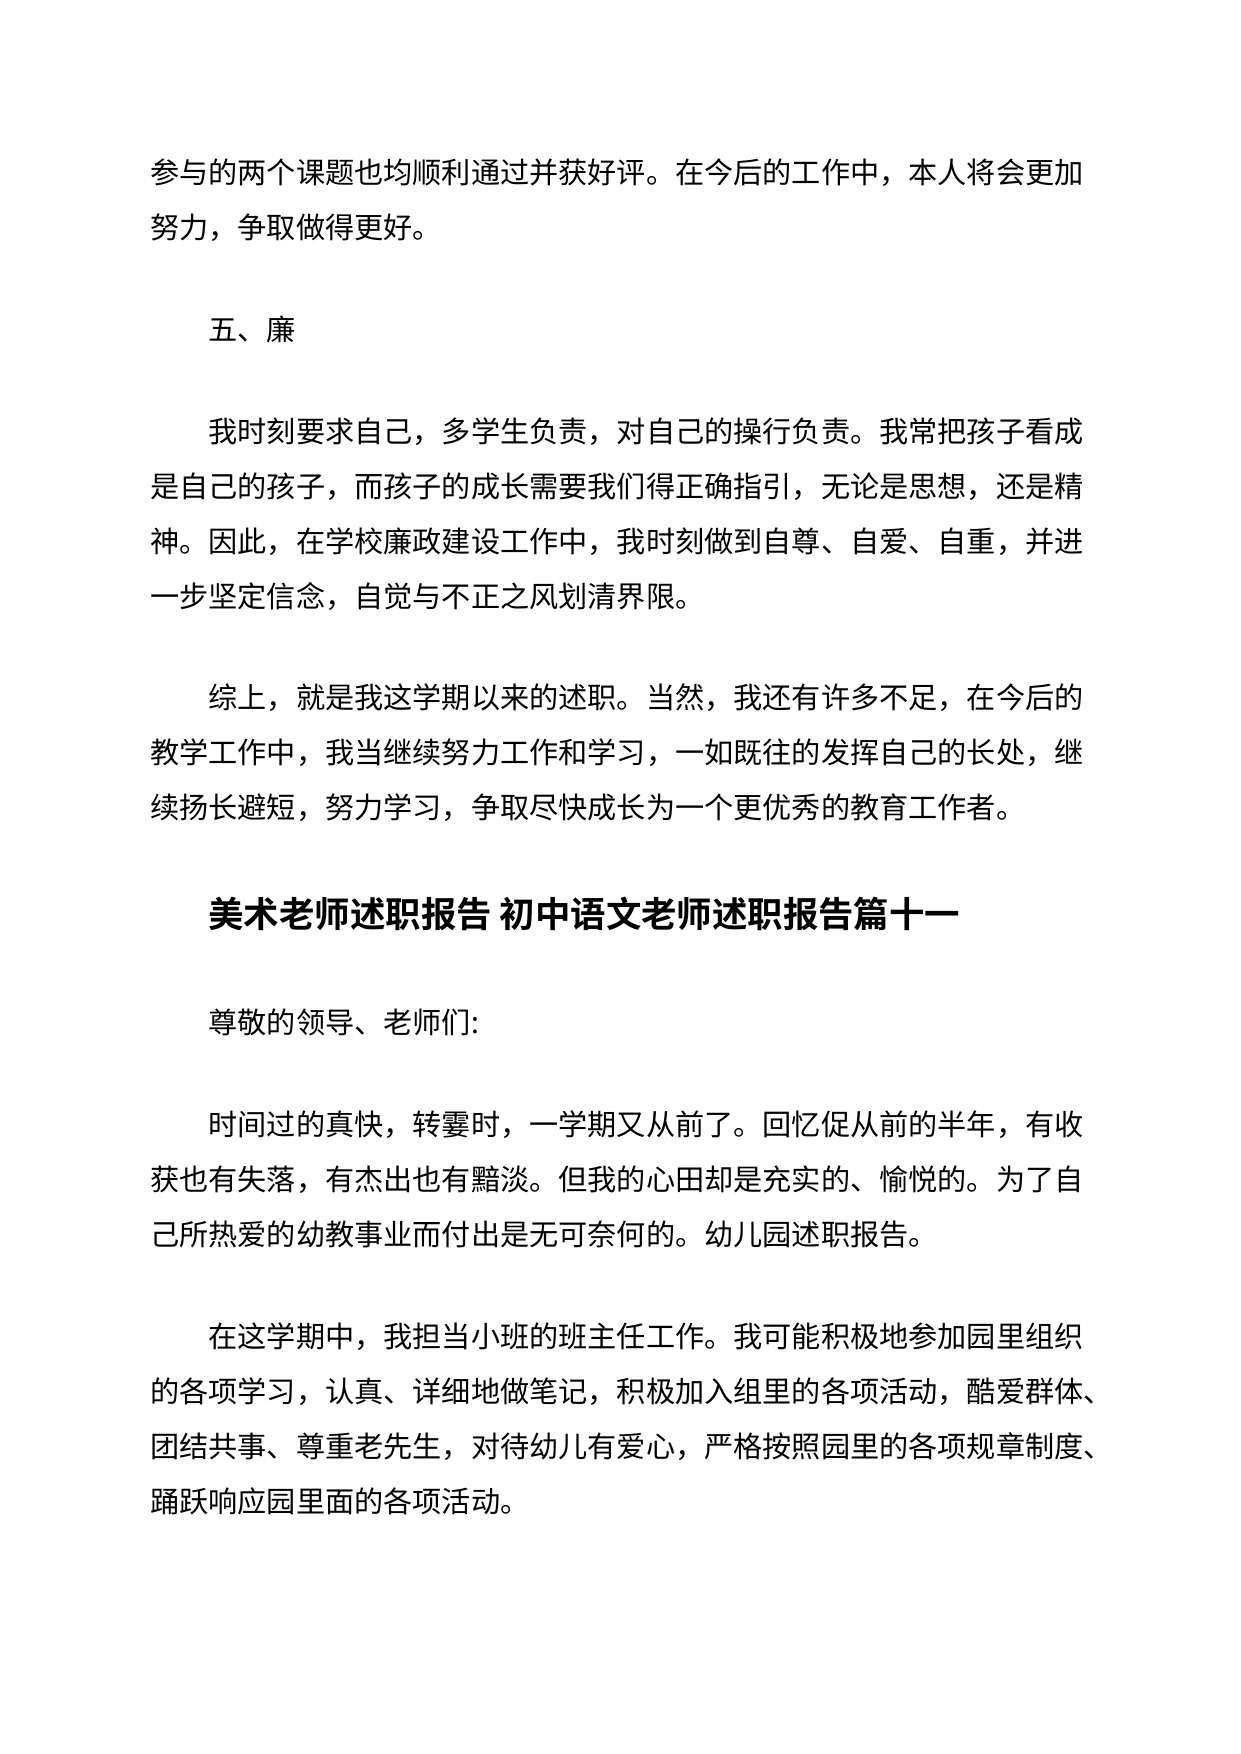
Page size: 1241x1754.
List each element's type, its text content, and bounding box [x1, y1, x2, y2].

text 尊敬的领导、老师们: [150, 1000, 1090, 1042]
text 我时刻要求自己，多学生负责，对自己的操行负责。我常把孩子看成是自己的孩子，而孩子的成长需要我们得正确指引，无论是思想，还是精神。因此，在学校廉政建设工作中，我时刻做到自尊、自爱、自重，并进一步坚定信念，自觉与不正之风划清界限。 [150, 408, 1090, 615]
text 在这学期中，我担当小班的班主任工作。我可能积极地参加园里组织的各项学习，认真、详细地做笔记，积极加入组里的各项活动，酷爱群体、团结共事、尊重老先生，对待幼儿有爱心，严格按照园里的各项规章制度、踊跃响应园里面的各项活动。 [150, 1313, 1090, 1520]
text 美术老师述职报告 初中语文老师述职报告篇十一 [150, 886, 1090, 938]
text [150, 150, 1090, 247]
text 时间过的真快，转霎时，一学期又从前了。回忆促从前的半年，有收获也有失落，有杰出也有黯淡。但我的心田却是充实的、愉悦的。为了自己所热爱的幼教事业而付出是无可奈何的。幼儿园述职报告。 [150, 1102, 1090, 1254]
text 综上，就是我这学期以来的述职。当然，我还有许多不足，在今后的教学工作中，我当继续努力工作和学习，一如既往的发挥自己的长处，继续扬长避短，努力学习，争取尽快成长为一个更优秀的教育工作者。 [150, 675, 1090, 827]
text 五、廉 [150, 307, 1090, 349]
